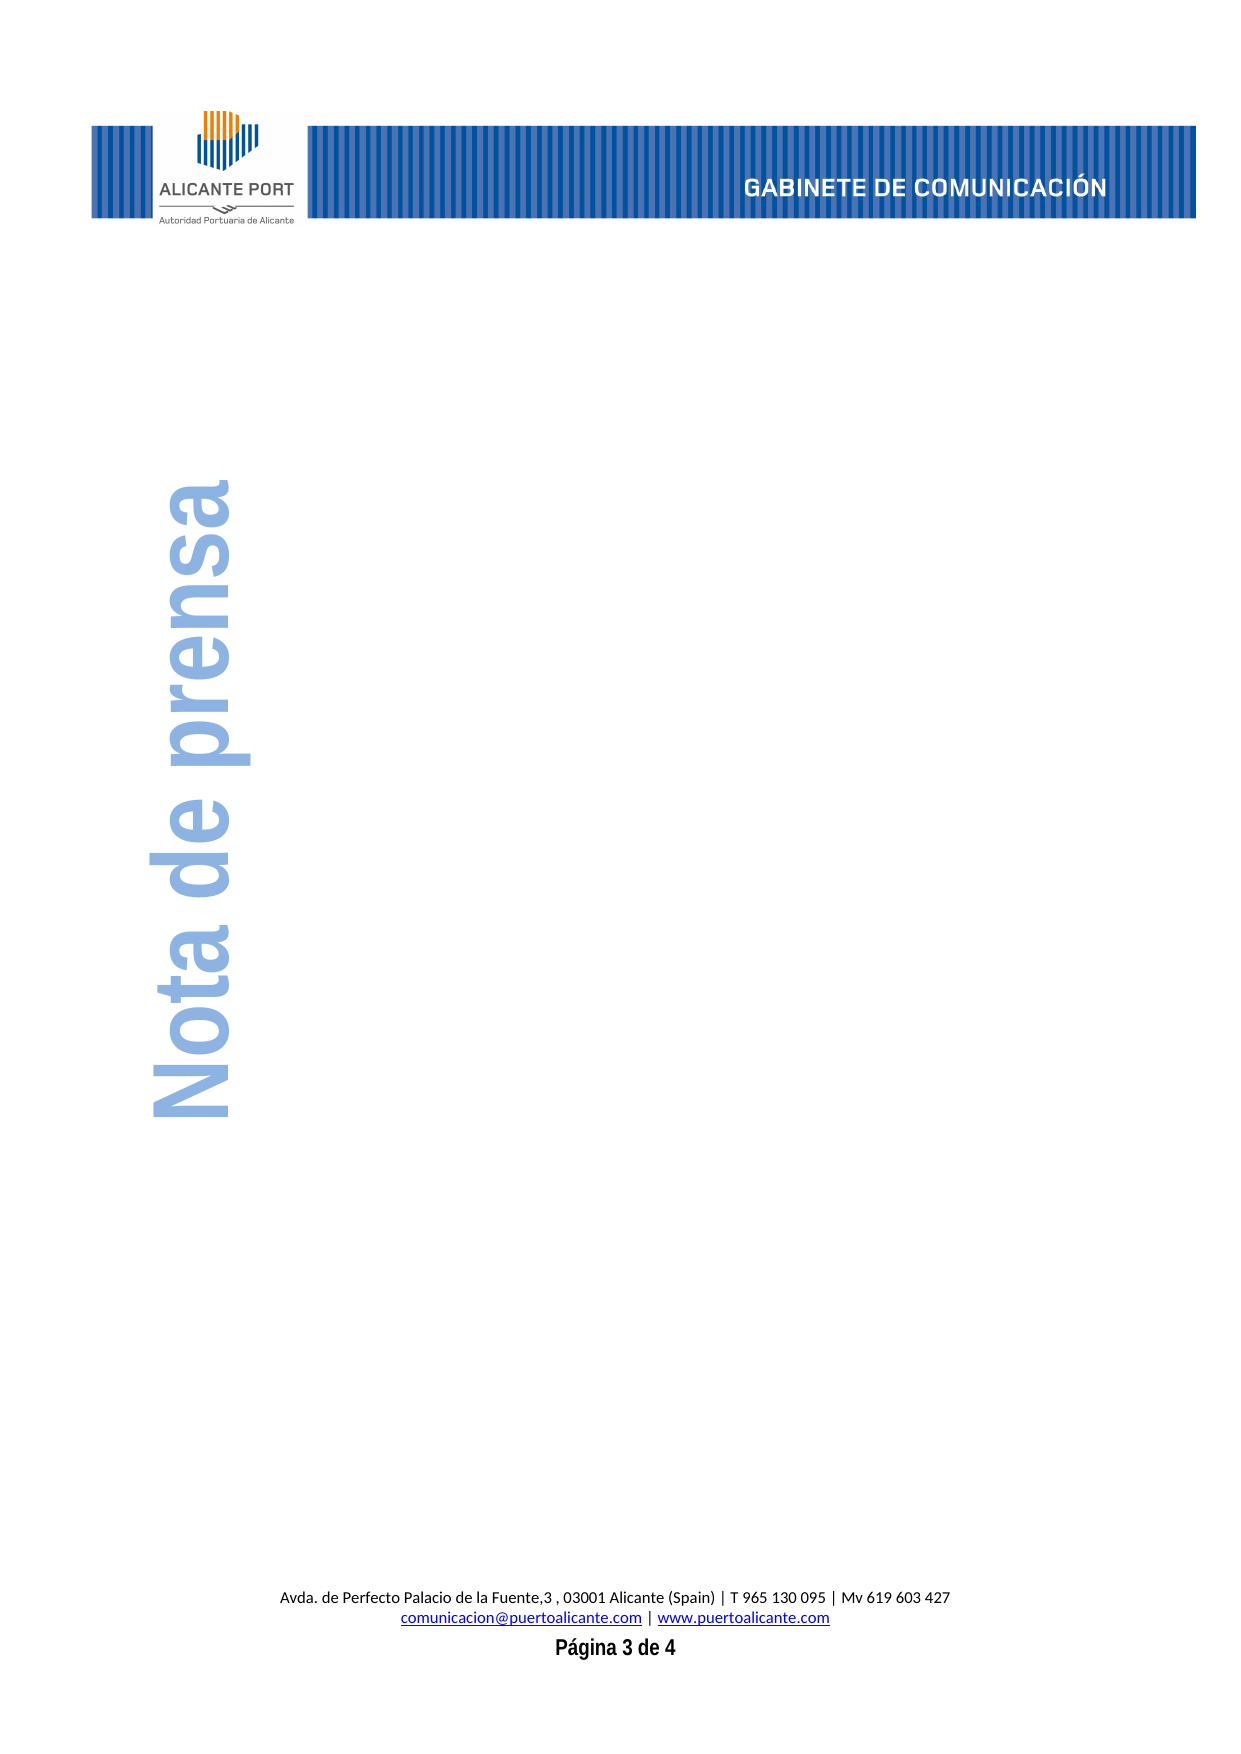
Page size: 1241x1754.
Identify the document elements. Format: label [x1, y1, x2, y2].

picture [83, 111, 1196, 249]
